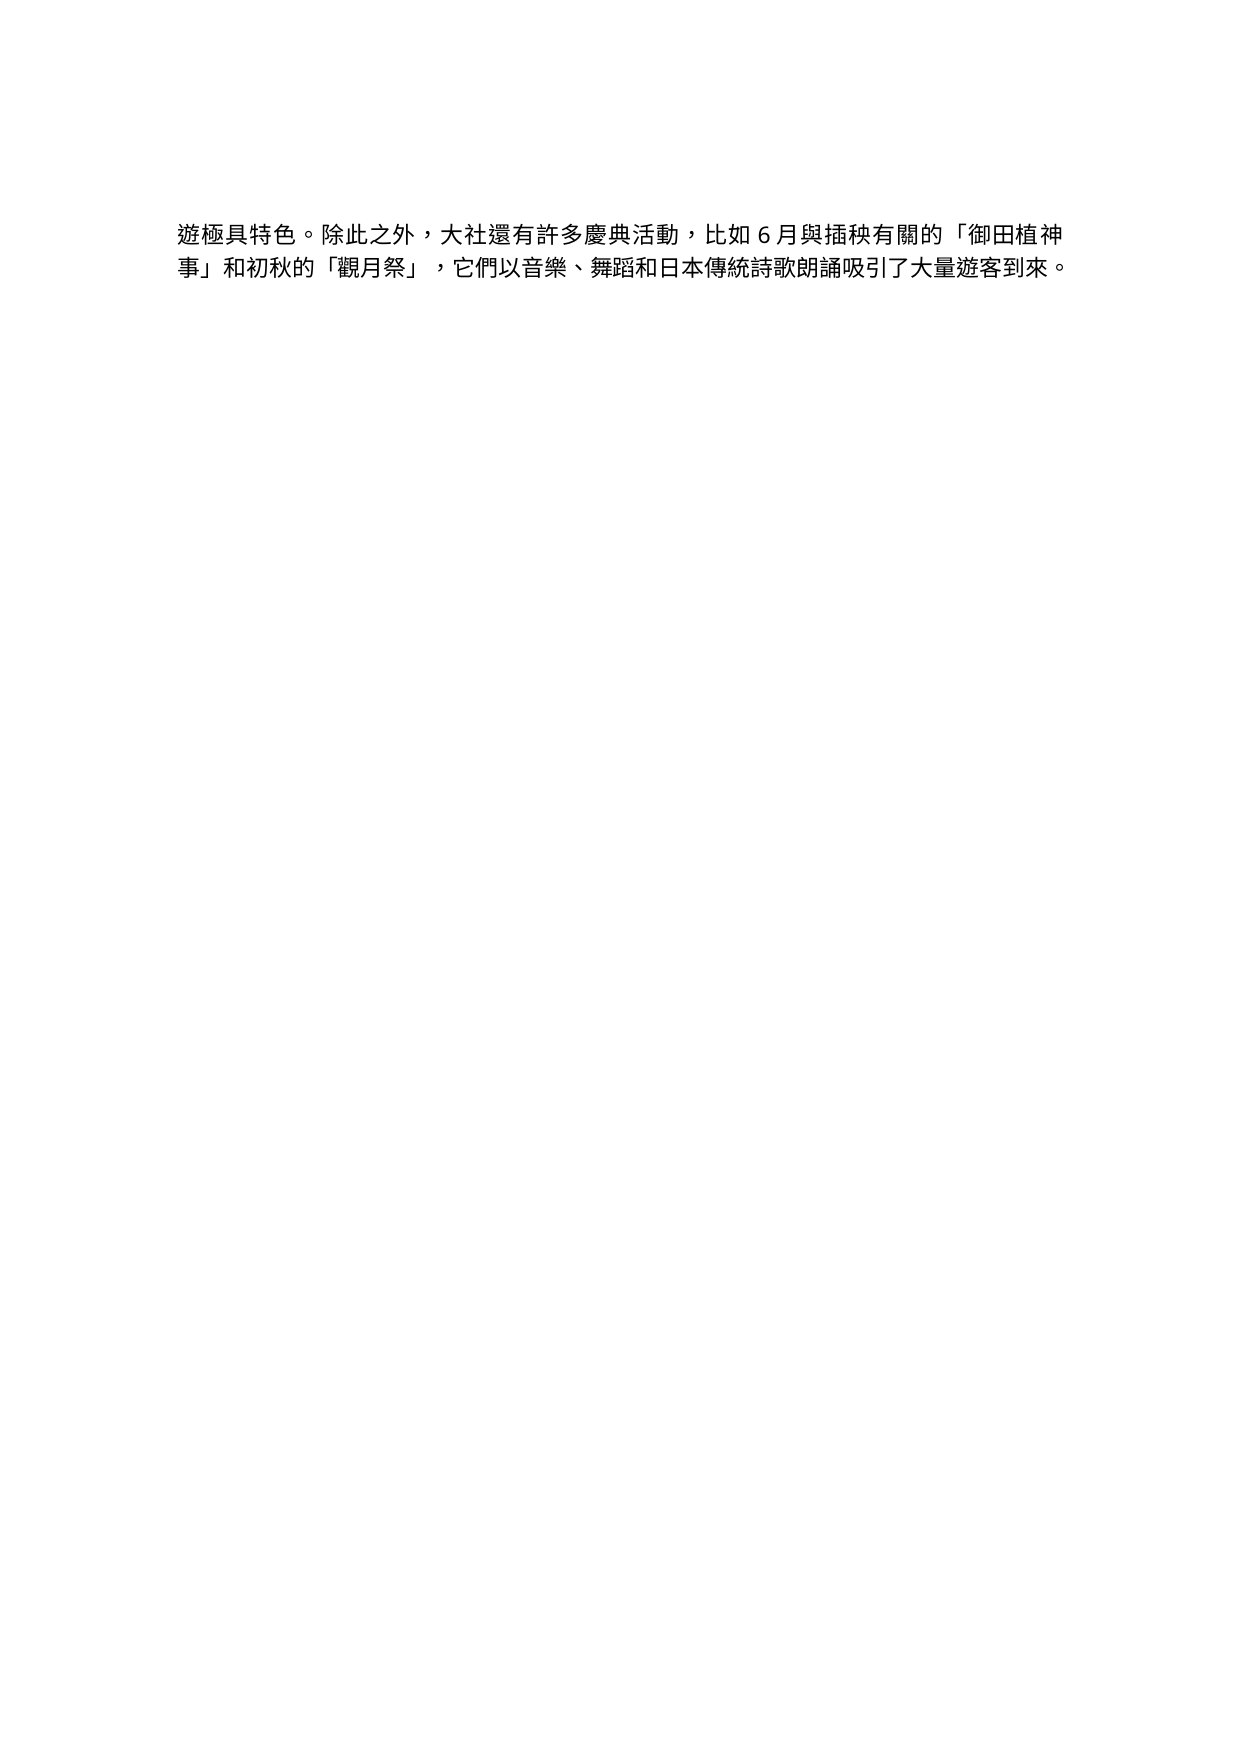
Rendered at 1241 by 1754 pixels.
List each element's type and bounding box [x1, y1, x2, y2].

text [177, 217, 1063, 283]
